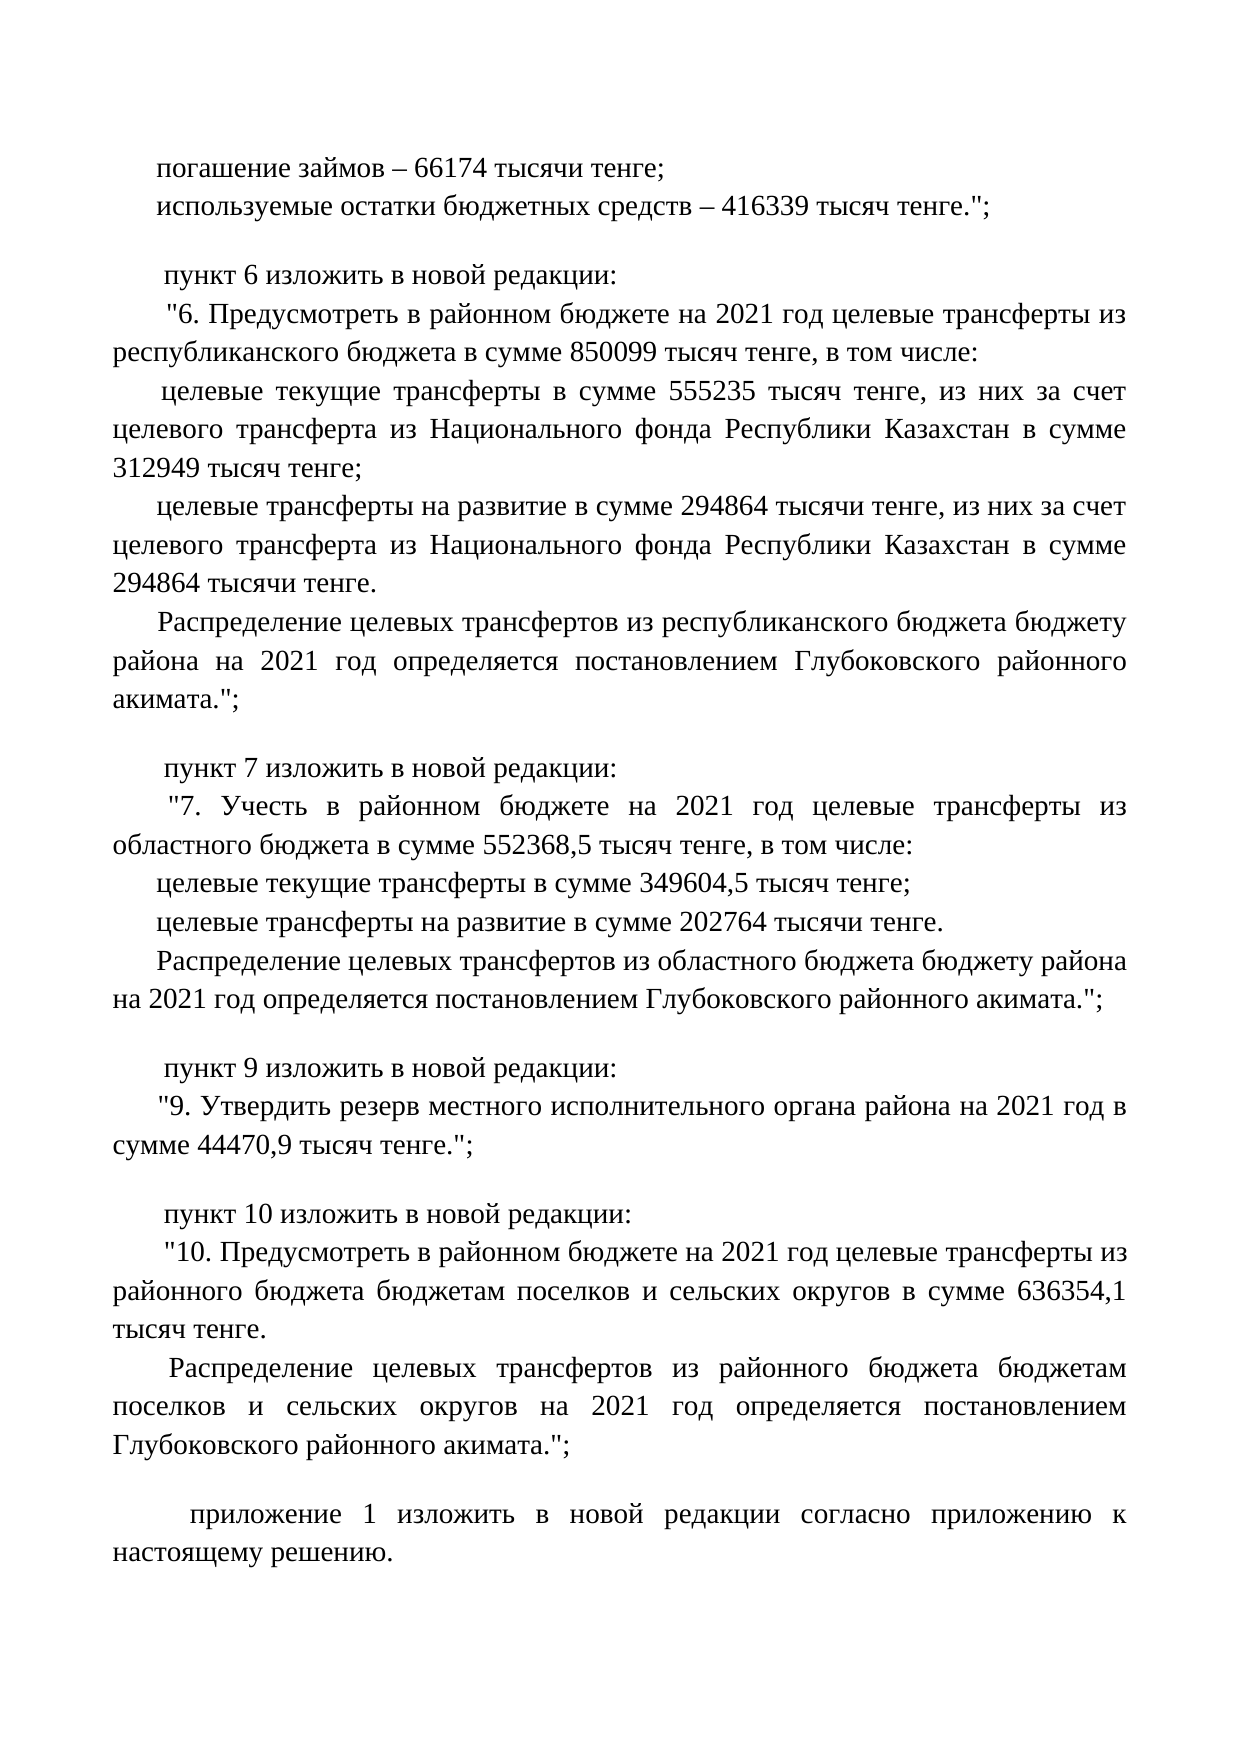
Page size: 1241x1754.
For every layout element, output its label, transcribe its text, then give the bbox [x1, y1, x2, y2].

text "7. Учесть в районном бюджете на 2021 год целевые трансферты из областного бюджета в сумме 552368,5 тысяч тенге, в том числе: [112, 788, 1128, 861]
text пункт 10 изложить в новой редакции: [112, 1196, 1128, 1229]
text целевые текущие трансферты в сумме 555235 тысяч тенге, из них за счет целевого трансферта из Национального фонда Республики Казахстан в сумме 312949 тысяч тенге; [112, 373, 1128, 483]
text целевые трансферты на развитие в сумме 294864 тысячи тенге, из них за счет целевого трансферта из Национального фонда Республики Казахстан в сумме 294864 тысячи тенге. [112, 488, 1128, 599]
text пункт 6 изложить в новой редакции: [112, 257, 1128, 291]
text целевые текущие трансферты в сумме 349604,5 тысяч тенге; [112, 866, 1128, 899]
text используемые остатки бюджетных средств – 416339 тысяч тенге."; [112, 188, 1128, 222]
text погашение займов – 66174 тысячи тенге; [112, 150, 1128, 183]
text "10. Предусмотреть в районном бюджете на 2021 год целевые трансферты из районного бюджета бюджетам поселков и сельских округов в сумме 636354,1 тысяч тенге. [112, 1234, 1128, 1345]
text приложение 1 изложить в новой редакции согласно приложению к настоящему решению. [112, 1496, 1128, 1568]
text "6. Предусмотреть в районном бюджете на 2021 год целевые трансферты из республиканского бюджета в сумме 850099 тысяч тенге, в том числе: [112, 296, 1128, 368]
text пункт 9 изложить в новой редакции: [112, 1050, 1128, 1083]
text целевые трансферты на развитие в сумме 202764 тысячи тенге. [112, 904, 1128, 938]
text Распределение целевых трансфертов из областного бюджета бюджету района на 2021 год определяется постановлением Глубоковского районного акимата."; [112, 943, 1128, 1015]
text "9. Утвердить резерв местного исполнительного органа района на 2021 год в сумме 44470,9 тысяч тенге."; [112, 1088, 1128, 1161]
text пункт 7 изложить в новой редакции: [112, 750, 1128, 783]
text Распределение целевых трансфертов из республиканского бюджета бюджету района на 2021 год определяется постановлением Глубоковского районного акимата."; [112, 604, 1128, 715]
text Распределение целевых трансфертов из районного бюджета бюджетам поселков и сельских округов на 2021 год определяется постановлением Глубоковского районного акимата."; [112, 1350, 1128, 1461]
